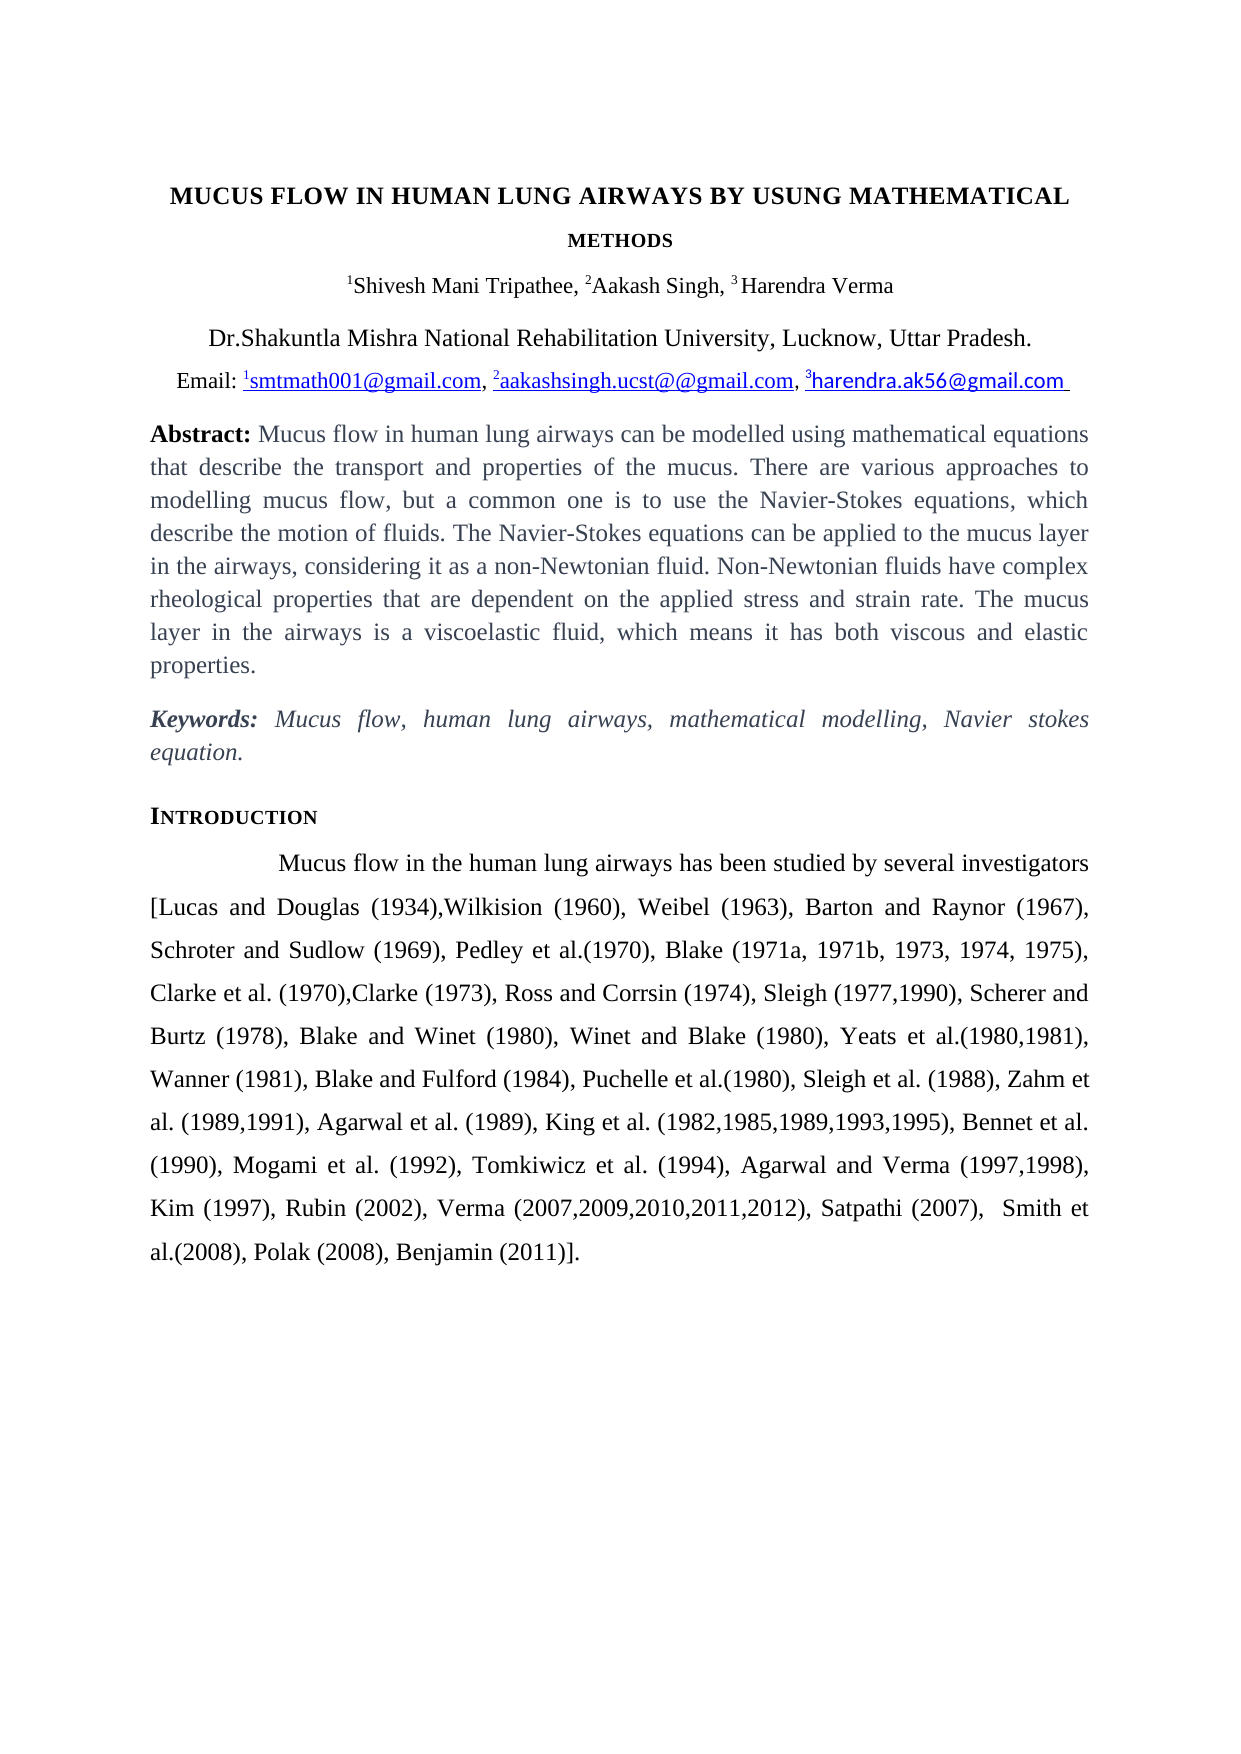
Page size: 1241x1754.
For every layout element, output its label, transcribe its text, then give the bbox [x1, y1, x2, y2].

subtitle MUCUS FLOW IN HUMAN LUNG AIRWAYS BY USUNG MATHEMATICAL methods [150, 181, 1090, 253]
subtitle Introduction [150, 801, 1090, 830]
text 1Shivesh Mani Tripathee, 2Aakash Singh, 3 Harendra Verma [150, 272, 1090, 298]
text Mucus flow in the human lung airways has been studied by several investigators [Lucas and Douglas (1934),Wilkision (1960), Weibel (1963), Barton and Raynor (1967), Schroter and Sudlow (1969), Pedley et al.(1970), Blake (1971a, 1971b, 1973, 1974, 1975), Clarke et al. (1970),Clarke (1973), Ross and Corrsin (1974), Sleigh (1977,1990), Scherer and Burtz (1978), Blake and Winet (1980), Winet and Blake (1980), Yeats et al.(1980,1981), Wanner (1981), Blake and Fulford (1984), Puchelle et al.(1980), Sleigh et al. (1988), Zahm et al. (1989,1991), Agarwal et al. (1989), King et al. (1982,1985,1989,1993,1995), Bennet et al. (1990), Mogami et al. (1992), Tomkiwicz et al. (1994), Agarwal and Verma (1997,1998), Kim (1997), Rubin (2002), Verma (2007,2009,2010,2011,2012), Satpathi (2007), Smith et al.(2008), Polak (2008), Benjamin (2011)]. [150, 848, 1090, 1265]
text Keywords: Mucus flow, human lung airways, mathematical modelling, Navier stokes equation. [150, 704, 1090, 766]
text Dr.Shakuntla Mishra National Rehabilitation University, Lucknow, Uttar Pradesh. [150, 323, 1090, 351]
text Abstract: Mucus flow in human lung airways can be modelled using mathematical equations that describe the transport and properties of the mucus. There are various approaches to modelling mucus flow, but a common one is to use the Navier-Stokes equations, which describe the motion of fluids. The Navier-Stokes equations can be applied to the mucus layer in the airways, considering it as a non-Newtonian fluid. Non-Newtonian fluids have complex rheological properties that are dependent on the applied stress and strain rate. The mucus layer in the airways is a viscoelastic fluid, which means it has both viscous and elastic properties. [150, 419, 1090, 679]
text Email: 1smtmath001@gmail.com, 2aakashsingh.ucst@@gmail.com, 3harendra.ak56@gmail.com [150, 366, 1090, 394]
